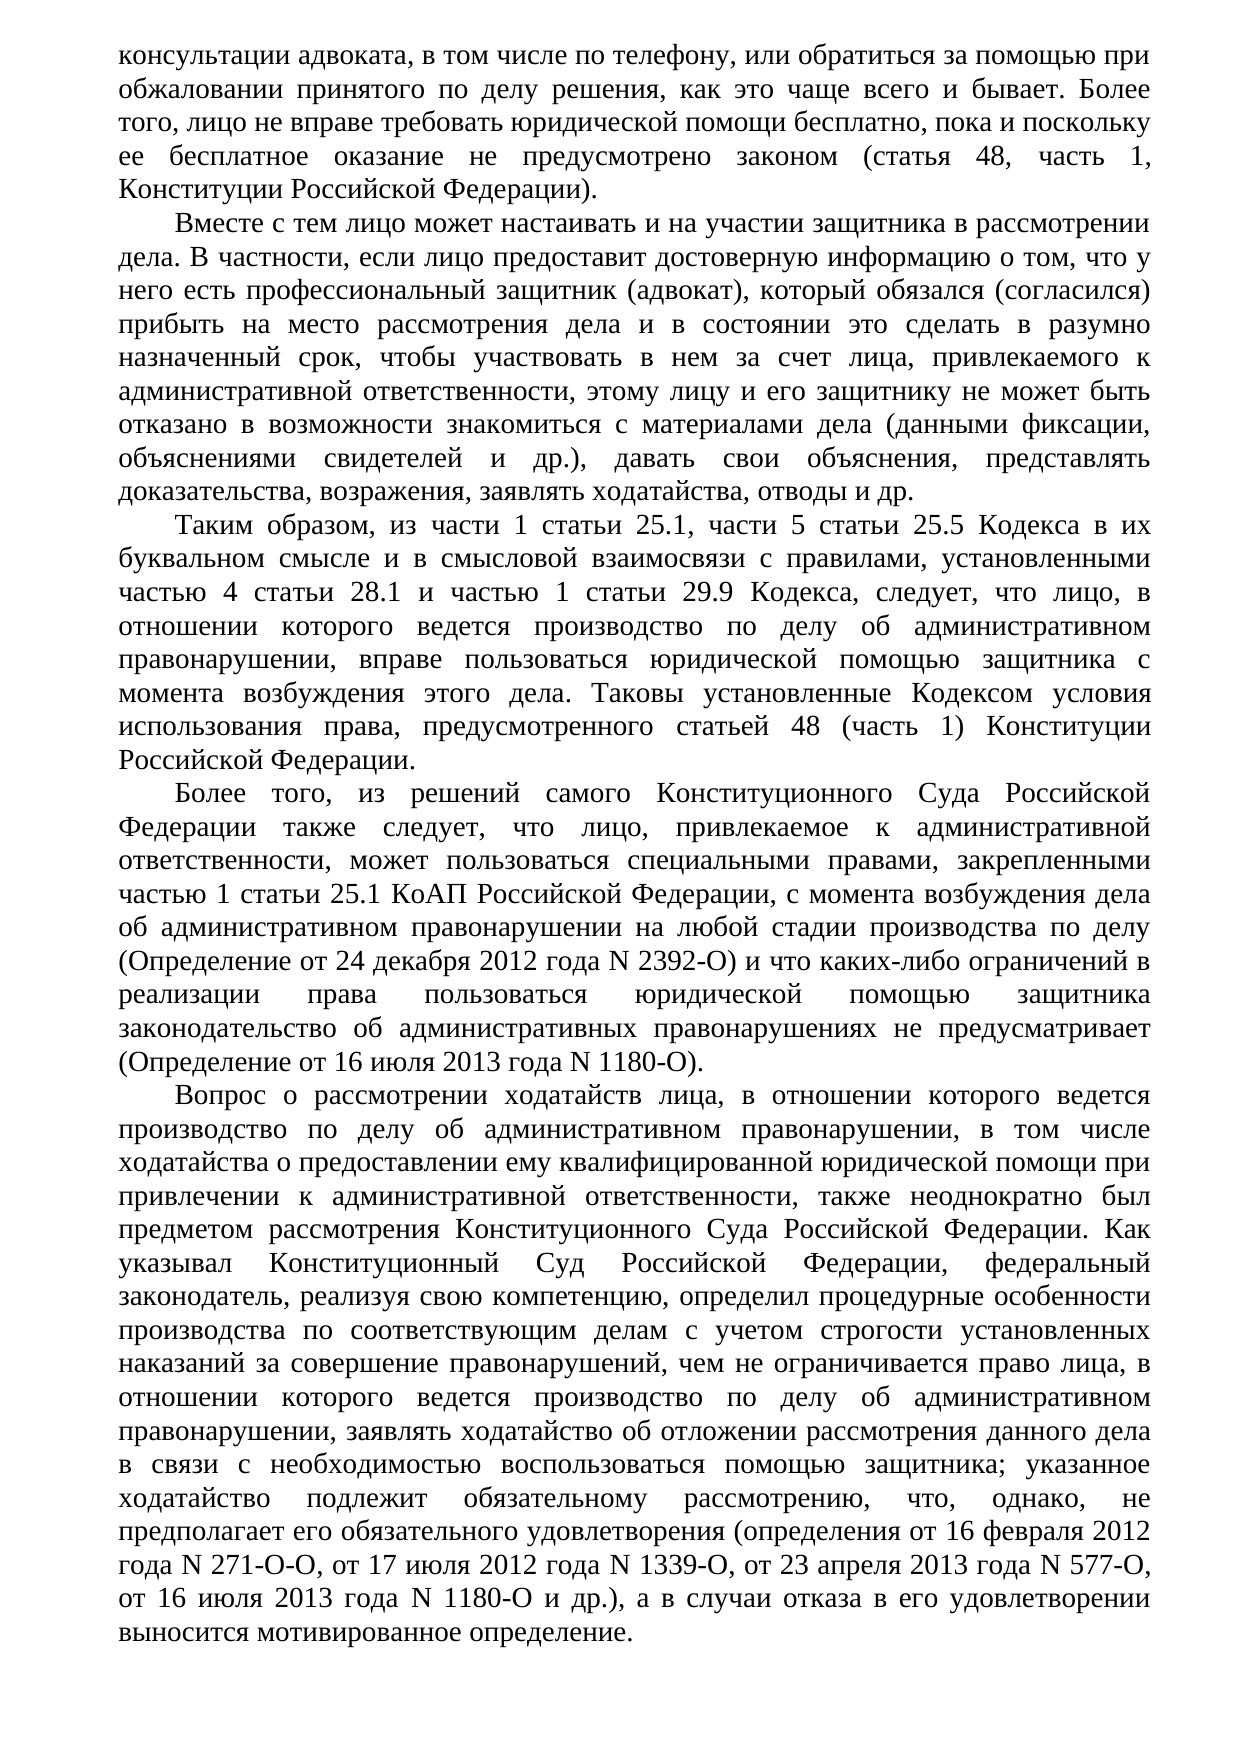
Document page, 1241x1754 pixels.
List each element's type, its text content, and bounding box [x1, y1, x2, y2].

text Таким образом, из части 1 статьи 25.1, части 5 статьи 25.5 Кодекса в их буквальном смысле и в смысловой взаимосвязи с правилами, установленными частью 4 статьи 28.1 и частью 1 статьи 29.9 Кодекса, следует, что лицо, в отношении которого ведется производство по делу об административном правонарушении, вправе пользоваться юридической помощью защитника с момента возбуждения этого дела. Таковы установленные Кодексом условия использования права, предусмотренного статьей 48 (часть 1) Конституции Российской Федерации. [118, 507, 1152, 775]
text Более того, из решений самого Конституционного Суда Российской Федерации также следует, что лицо, привлекаемое к административной ответственности, может пользоваться специальными правами, закрепленными частью 1 статьи 25.1 КоАП Российской Федерации, с момента возбуждения дела об административном правонарушении на любой стадии производства по делу (Определение от 24 декабря 2012 года N 2392-О) и что каких-либо ограничений в реализации права пользоваться юридической помощью защитника законодательство об административных правонарушениях не предусматривает (Определение от 16 июля 2013 года N 1180-О). [118, 775, 1152, 1077]
text Вместе с тем лицо может настаивать и на участии защитника в рассмотрении дела. В частности, если лицо предоставит достоверную информацию о том, что у него есть профессиональный защитник (адвокат), который обязался (согласился) прибыть на место рассмотрения дела и в состоянии это сделать в разумно назначенный срок, чтобы участвовать в нем за счет лица, привлекаемого к административной ответственности, этому лицу и его защитнику не может быть отказано в возможности знакомиться с материалами дела (данными фиксации, объяснениями свидетелей и др.), давать свои объяснения, представлять доказательства, возражения, заявлять ходатайства, отводы и др. [118, 205, 1152, 507]
text Вопрос о рассмотрении ходатайств лица, в отношении которого ведется производство по делу об административном правонарушении, в том числе ходатайства о предоставлении ему квалифицированной юридической помощи при привлечении к административной ответственности, также неоднократно был предметом рассмотрения Конституционного Суда Российской Федерации. Как указывал Конституционный Суд Российской Федерации, федеральный законодатель, реализуя свою компетенцию, определил процедурные особенности производства по соответствующим делам с учетом строгости установленных наказаний за совершение правонарушений, чем не ограничивается право лица, в отношении которого ведется производство по делу об административном правонарушении, заявлять ходатайство об отложении рассмотрения данного дела в связи с необходимостью воспользоваться помощью защитника; указанное ходатайство подлежит обязательному рассмотрению, что, однако, не предполагает его обязательного удовлетворения (определения от 16 февраля 2012 года N 271-О-О, от 17 июля 2012 года N 1339-О, от 23 апреля 2013 года N 577-О, от 16 июля 2013 года N 1180-О и др.), а в случаи отказа в его удовлетворении выносится мотивированное определение. [118, 1077, 1152, 1647]
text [118, 37, 1152, 205]
